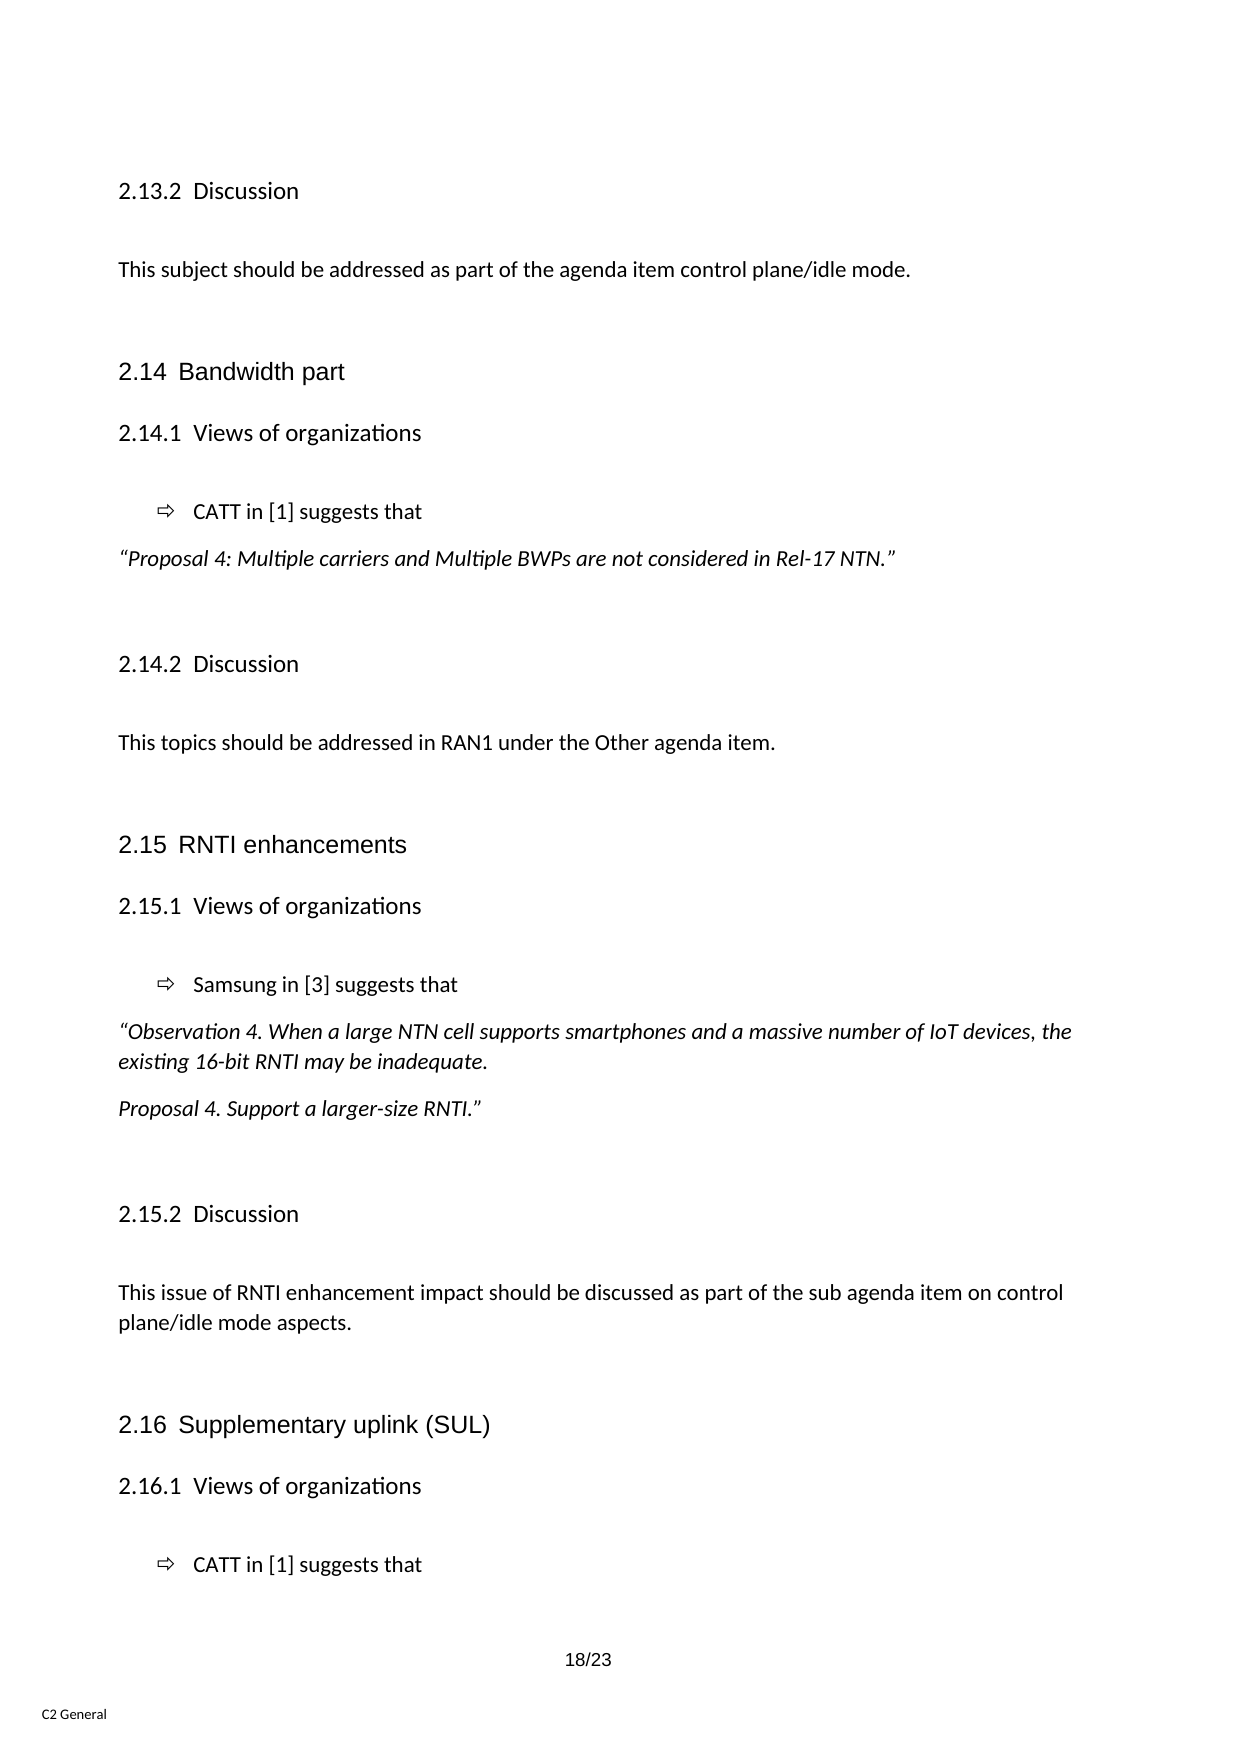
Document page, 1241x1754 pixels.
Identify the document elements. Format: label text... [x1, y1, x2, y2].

text This topics should be addressed in RAN1 under the Other agenda item. [118, 728, 1122, 756]
subtitle RNTI enhancements [118, 830, 1122, 859]
subtitle Views of organizations [118, 890, 1122, 921]
subtitle Views of organizations [118, 1470, 1122, 1501]
text Proposal 4. Support a larger-size RNTI.” [118, 1094, 1122, 1122]
list Samsung in [3] suggests that [156, 970, 1122, 998]
subtitle Discussion [118, 1198, 1122, 1229]
text “Observation 4. When a large NTN cell supports smartphones and a massive number of IoT devices, the existing 16-bit RNTI may be inadequate. [118, 1017, 1122, 1075]
text This issue of RNTI enhancement impact should be discussed as part of the sub agenda item on control plane/idle mode aspects. [118, 1278, 1122, 1336]
list CATT in [1] suggests that [156, 1550, 1122, 1578]
subtitle Discussion [118, 648, 1122, 679]
list CATT in [1] suggests that [156, 497, 1122, 525]
subtitle Views of organizations [118, 417, 1122, 448]
subtitle Supplementary uplink (SUL) [118, 1410, 1122, 1439]
subtitle Discussion [118, 175, 1122, 206]
subtitle Bandwidth part [118, 357, 1122, 386]
text This subject should be addressed as part of the agenda item control plane/idle mode. [118, 255, 1122, 283]
